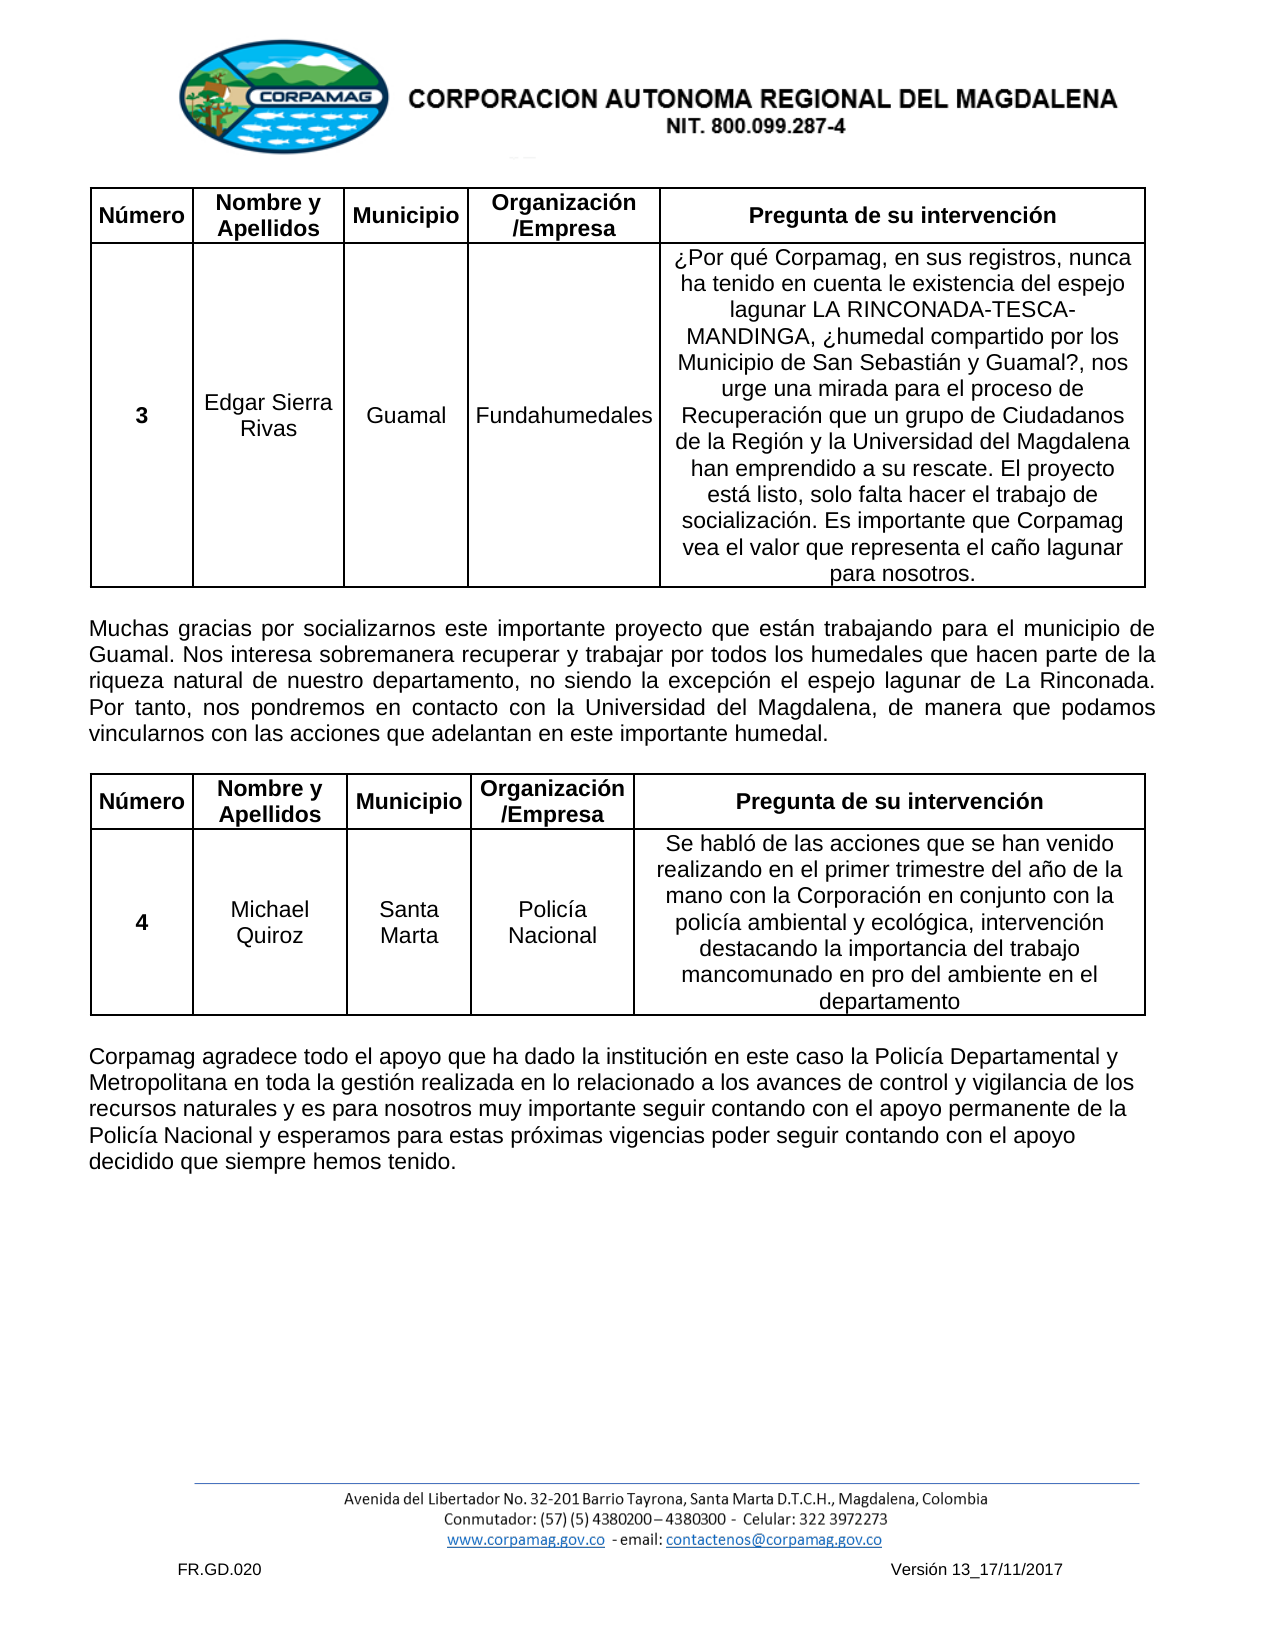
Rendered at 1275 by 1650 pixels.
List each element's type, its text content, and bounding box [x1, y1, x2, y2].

table_header Número [92, 775, 192, 828]
table_cell Policía Nacional [472, 830, 633, 1014]
table_cell Fundahumedales [469, 244, 659, 586]
text Corpamag agradece todo el apoyo que ha dado la institución en este caso la Policía Departamental y Metropolitana en toda la gestión realizada en lo relacionado a los avances de control y vigilancia de los recursos naturales y es para nosotros muy importante seguir contando con el apoyo permanente de la Policía Nacional y esperamos para estas próximas vigencias poder seguir contando con el apoyo decidido que siempre hemos tenido. [88, 1043, 1157, 1174]
table_header Número [92, 189, 192, 242]
table_cell Se habló de las acciones que se han venido realizando en el primer trimestre del año de la mano con la Corporación en conjunto con la policía ambiental y ecológica, intervención destacando la importancia del trabajo mancomunado en pro del ambiente en el departamento [635, 830, 1144, 1014]
table_header Nombre y Apellidos [194, 775, 346, 828]
text Muchas gracias por socializarnos este importante proyecto que están trabajando para el municipio de Guamal. Nos interesa sobremanera recuperar y trabajar por todos los humedales que hacen parte de la riqueza natural de nuestro departamento, no siendo la excepción el espejo lagunar de La Rinconada. Por tanto, nos pondremos en contacto con la Universidad del Magdalena, de manera que podamos vincularnos con las acciones que adelantan en este importante humedal. [88, 615, 1157, 746]
table_header Municipio [348, 775, 470, 828]
table_cell Guamal [345, 244, 467, 586]
table_header Organización /Empresa [472, 775, 633, 828]
picture [194, 1480, 1140, 1560]
table_cell Edgar Sierra Rivas [194, 244, 343, 586]
table_cell 4 [92, 830, 192, 1014]
table_header Municipio [345, 189, 467, 242]
table_cell 3 [92, 244, 192, 586]
table_header Organización /Empresa [469, 189, 659, 242]
table_cell ¿Por qué Corpamag, en sus registros, nunca ha tenido en cuenta le existencia del espejo lagunar LA RINCONADA-TESCA-MANDINGA, ¿humedal compartido por los Municipio de San Sebastián y Guamal?, nos urge una mirada para el proceso de Recuperación que un grupo de Ciudadanos de la Región y la Universidad del Magdalena han emprendido a su rescate. El proyecto está listo, solo falta hacer el trabajo de socialización. Es importante que Corpamag vea el valor que representa el caño lagunar para nosotros. [661, 244, 1144, 586]
table_cell Santa Marta [348, 830, 470, 1014]
table_cell Michael Quiroz [194, 830, 346, 1014]
picture [177, 35, 1126, 161]
table_header Pregunta de su intervención [661, 189, 1144, 242]
table_header Pregunta de su intervención [635, 775, 1144, 828]
table_header Nombre y Apellidos [194, 189, 343, 242]
